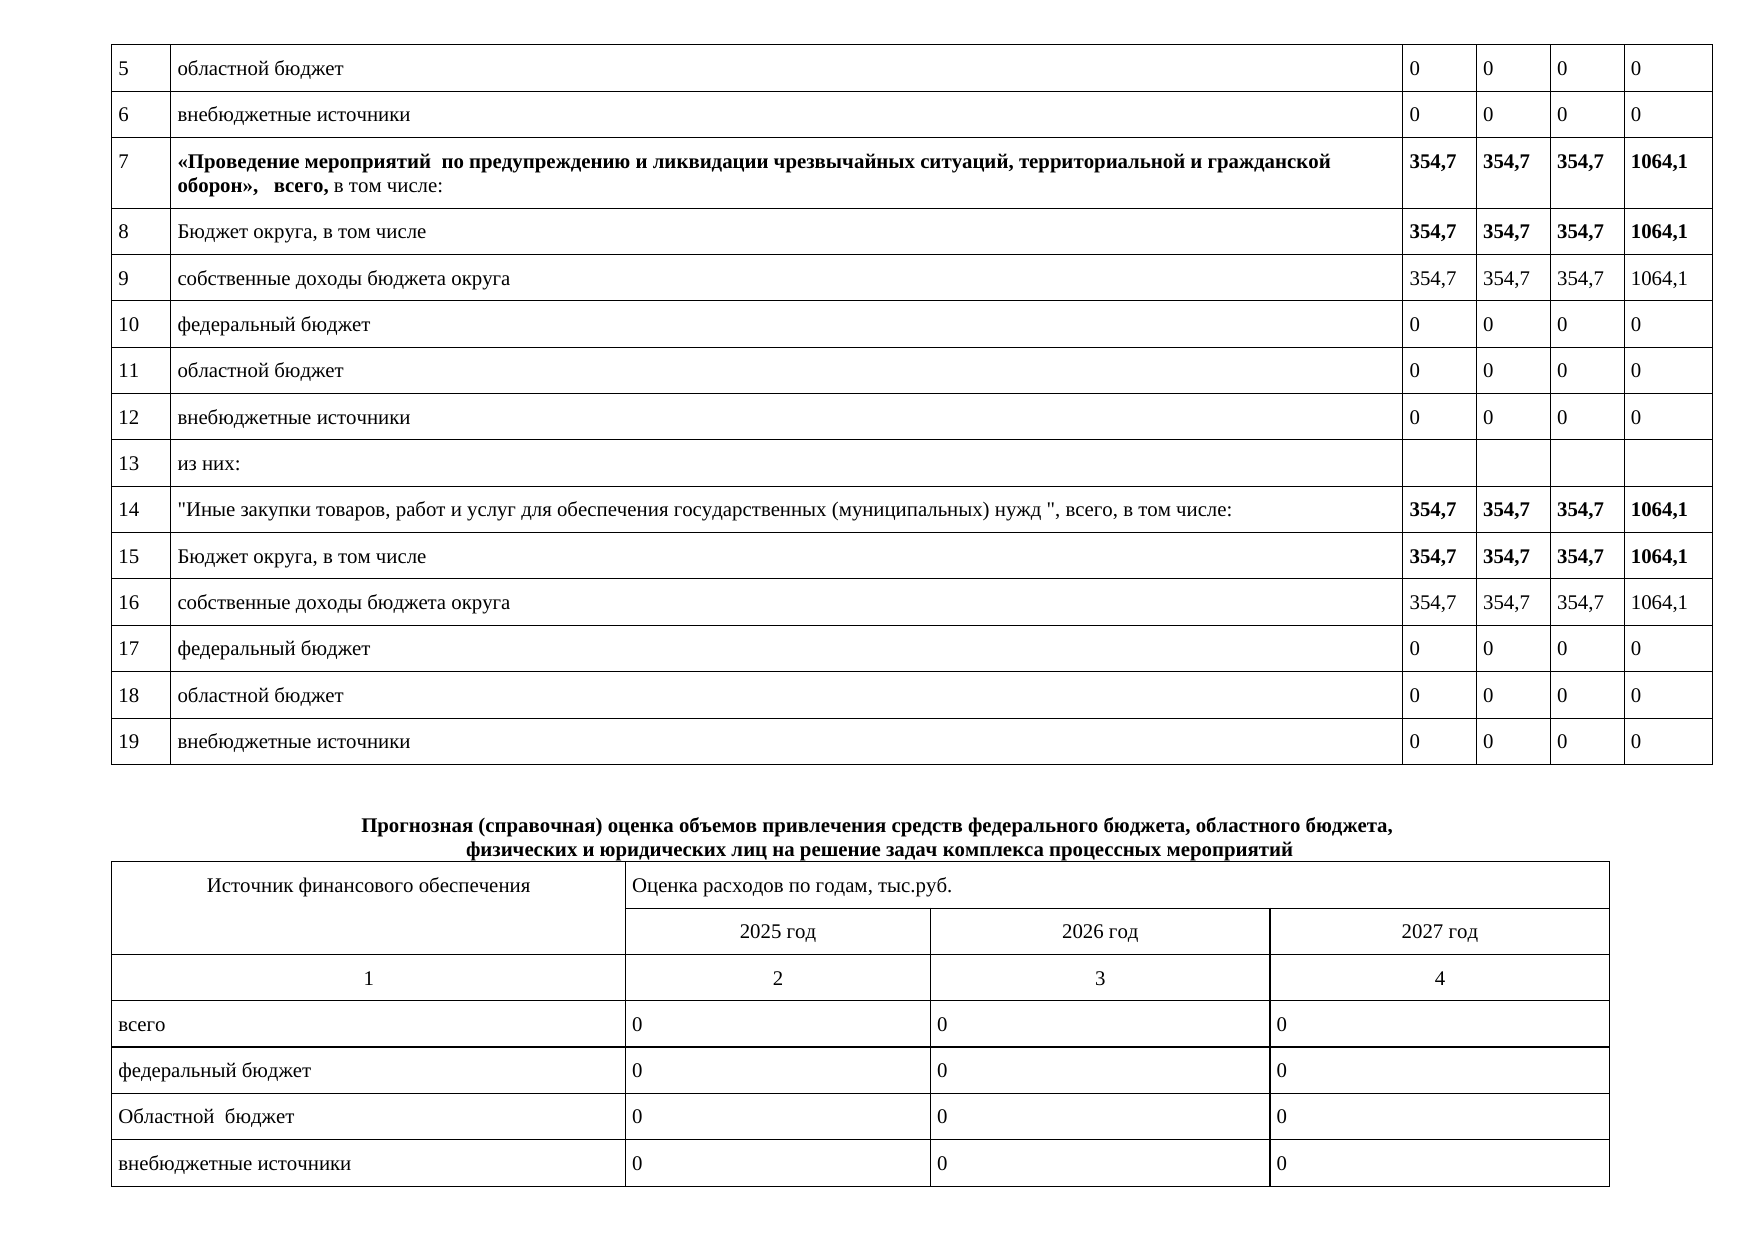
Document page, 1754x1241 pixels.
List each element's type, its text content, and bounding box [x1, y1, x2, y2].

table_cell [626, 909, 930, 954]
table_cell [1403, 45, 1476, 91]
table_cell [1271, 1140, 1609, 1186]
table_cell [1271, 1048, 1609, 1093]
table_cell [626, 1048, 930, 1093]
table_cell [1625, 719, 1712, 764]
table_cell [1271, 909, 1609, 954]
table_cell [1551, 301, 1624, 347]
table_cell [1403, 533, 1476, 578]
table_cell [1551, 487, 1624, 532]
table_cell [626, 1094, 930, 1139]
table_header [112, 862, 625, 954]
text Прогнозная (справочная) оценка объемов привлечения средств федерального бюджета, областного бюджета, [118, 813, 1636, 837]
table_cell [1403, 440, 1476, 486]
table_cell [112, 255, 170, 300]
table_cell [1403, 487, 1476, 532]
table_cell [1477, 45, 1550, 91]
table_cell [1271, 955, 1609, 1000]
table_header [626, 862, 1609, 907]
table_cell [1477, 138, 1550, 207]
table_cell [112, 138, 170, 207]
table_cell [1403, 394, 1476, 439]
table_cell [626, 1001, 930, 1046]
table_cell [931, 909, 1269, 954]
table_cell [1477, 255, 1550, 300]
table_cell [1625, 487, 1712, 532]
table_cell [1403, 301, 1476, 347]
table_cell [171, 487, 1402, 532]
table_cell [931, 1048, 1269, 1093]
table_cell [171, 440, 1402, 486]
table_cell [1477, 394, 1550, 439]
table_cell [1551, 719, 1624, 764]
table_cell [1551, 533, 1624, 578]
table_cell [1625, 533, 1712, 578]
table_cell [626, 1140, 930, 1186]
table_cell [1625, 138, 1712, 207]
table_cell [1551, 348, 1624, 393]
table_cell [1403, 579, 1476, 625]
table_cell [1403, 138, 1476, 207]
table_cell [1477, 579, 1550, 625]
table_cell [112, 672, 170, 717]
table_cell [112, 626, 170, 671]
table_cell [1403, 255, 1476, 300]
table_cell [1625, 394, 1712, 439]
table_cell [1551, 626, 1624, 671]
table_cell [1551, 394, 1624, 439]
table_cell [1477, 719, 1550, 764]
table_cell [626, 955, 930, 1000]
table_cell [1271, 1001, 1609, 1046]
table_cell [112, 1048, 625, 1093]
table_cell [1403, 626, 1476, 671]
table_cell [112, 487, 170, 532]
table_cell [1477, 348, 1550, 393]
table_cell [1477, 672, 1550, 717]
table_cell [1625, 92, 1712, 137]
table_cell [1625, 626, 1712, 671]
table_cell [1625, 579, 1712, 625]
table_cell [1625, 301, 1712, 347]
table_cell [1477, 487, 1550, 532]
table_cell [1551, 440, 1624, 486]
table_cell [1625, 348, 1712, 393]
text физических и юридических лиц на решение задач комплекса процессных мероприятий [118, 837, 1636, 861]
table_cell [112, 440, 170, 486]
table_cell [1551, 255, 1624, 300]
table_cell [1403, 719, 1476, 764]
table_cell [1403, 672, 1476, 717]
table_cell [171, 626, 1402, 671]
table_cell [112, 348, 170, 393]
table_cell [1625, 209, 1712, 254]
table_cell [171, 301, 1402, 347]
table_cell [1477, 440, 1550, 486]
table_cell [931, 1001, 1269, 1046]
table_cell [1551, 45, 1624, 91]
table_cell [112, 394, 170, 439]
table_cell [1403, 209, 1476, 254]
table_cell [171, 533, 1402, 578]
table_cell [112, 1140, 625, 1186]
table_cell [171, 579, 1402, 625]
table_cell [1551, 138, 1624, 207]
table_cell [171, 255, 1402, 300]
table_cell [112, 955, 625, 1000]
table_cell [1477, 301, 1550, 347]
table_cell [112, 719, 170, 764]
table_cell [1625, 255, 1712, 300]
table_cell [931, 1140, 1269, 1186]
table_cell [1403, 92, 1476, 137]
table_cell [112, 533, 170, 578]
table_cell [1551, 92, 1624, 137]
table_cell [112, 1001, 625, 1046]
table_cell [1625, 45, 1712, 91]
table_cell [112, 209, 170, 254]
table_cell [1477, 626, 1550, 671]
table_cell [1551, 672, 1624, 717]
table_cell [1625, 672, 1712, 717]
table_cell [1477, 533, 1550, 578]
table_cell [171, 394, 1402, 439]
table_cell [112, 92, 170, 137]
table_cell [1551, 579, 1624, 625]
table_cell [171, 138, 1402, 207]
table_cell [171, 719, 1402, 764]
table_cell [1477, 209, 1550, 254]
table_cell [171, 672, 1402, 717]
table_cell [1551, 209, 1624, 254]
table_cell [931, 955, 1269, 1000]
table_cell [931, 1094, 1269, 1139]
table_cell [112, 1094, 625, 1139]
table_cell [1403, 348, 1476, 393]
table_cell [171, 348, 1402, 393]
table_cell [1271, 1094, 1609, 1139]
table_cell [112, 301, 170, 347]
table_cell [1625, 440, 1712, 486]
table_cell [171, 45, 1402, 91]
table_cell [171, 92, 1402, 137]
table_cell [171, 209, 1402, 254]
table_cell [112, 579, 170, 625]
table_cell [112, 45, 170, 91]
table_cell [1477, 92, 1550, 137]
